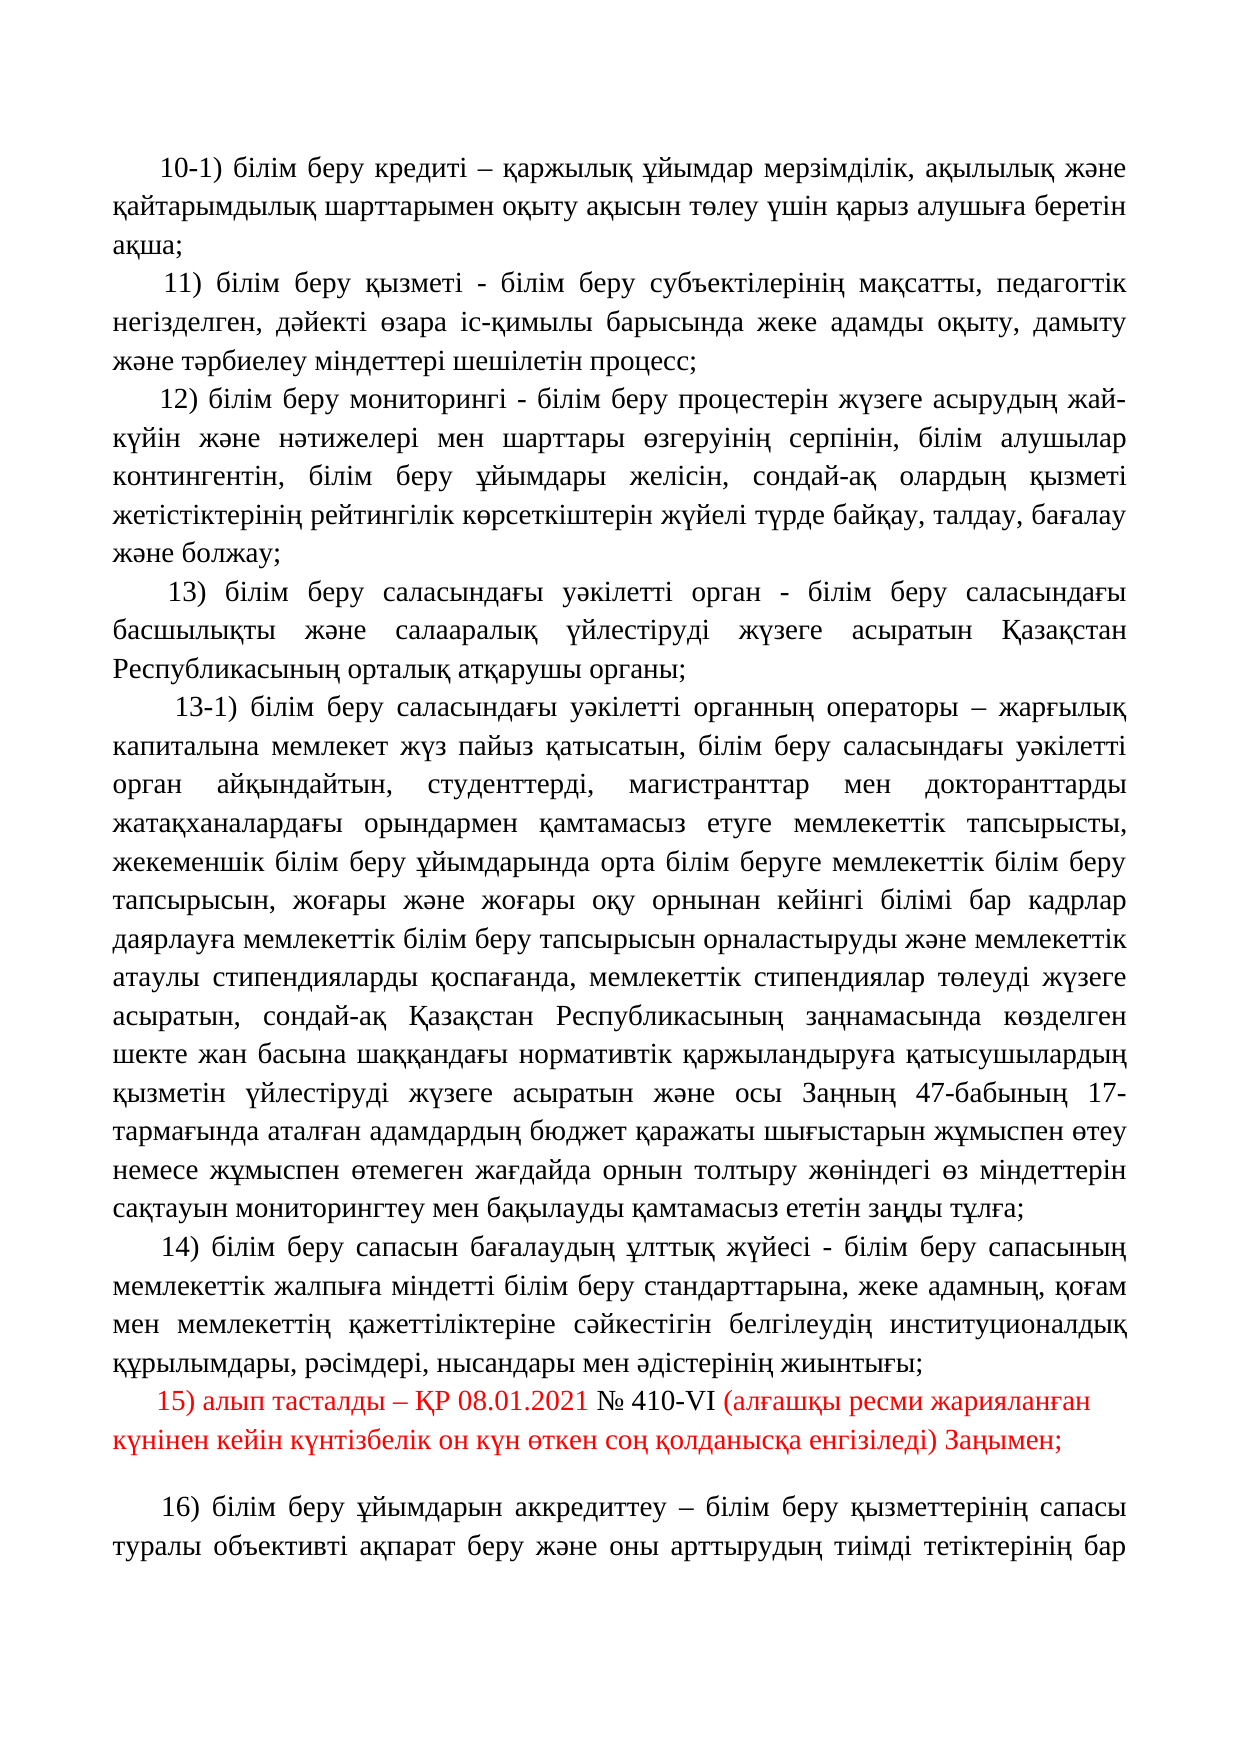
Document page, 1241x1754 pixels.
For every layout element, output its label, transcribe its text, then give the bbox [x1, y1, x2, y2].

text 15) алып тасталды – ҚР 08.01.2021 № 410-VI (алғашқы ресми жарияланған күнінен кейін күнтізбелік он күн өткен соң қолданысқа енгізіледі) Заңымен; [112, 1383, 1128, 1486]
text 12) білім беру мониторингі - білім беру процестерін жүзеге асырудың жай-күйін және нәтижелері мен шарттары өзгеруінің серпінін, білім алушылар контингентін, білім беру ұйымдары желісін, сондай-ақ олардың қызметі жетістіктерінің рейтингілік көрсеткіштерін жүйелі түрде байқау, талдау, бағалау және болжау; [112, 381, 1128, 569]
text 10-1) білім беру кредиті – қаржылық ұйымдар мерзімділік, ақылылық және қайтарымдылық шарттарымен оқыту ақысын төлеу үшін қарыз алушыға беретін ақша; [112, 150, 1128, 261]
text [112, 1489, 1128, 1562]
text 14) білім беру сапасын бағалаудың ұлттық жүйесі - білім беру сапасының мемлекеттік жалпыға міндетті білім беру стандарттарына, жеке адамның, қоғам мен мемлекеттің қажеттіліктеріне сәйкестігін белгілеудің институционалдық құрылымдары, рәсімдері, нысандары мен әдістерінің жиынтығы; [112, 1229, 1128, 1378]
text 13) білім беру саласындағы уәкілетті орган - білім беру саласындағы басшылықты және салааралық үйлестіруді жүзеге асыратын Қазақстан Республикасының орталық атқарушы органы; [112, 574, 1128, 684]
text 13-1) білім беру саласындағы уәкілетті органның операторы – жарғылық капиталына мемлекет жүз пайыз қатысатын, білім беру саласындағы уәкілетті орган айқындайтын, студенттерді, магистранттар мен докторанттарды жатақханалардағы орындармен қамтамасыз етуге мемлекеттік тапсырысты, жекеменшік білім беру ұйымдарында орта білім беруге мемлекеттік білім беру тапсырысын, жоғары және жоғары оқу орнынан кейінгі білімі бар кадрлар даярлауға мемлекеттік білім беру тапсырысын орналастыруды және мемлекеттік атаулы стипендияларды қоспағанда, мемлекеттік стипендиялар төлеуді жүзеге асыратын, сондай-ақ Қазақстан Республикасының заңнамасында көзделген шекте жан басына шаққандағы нормативтік қаржыландыруға қатысушылардың қызметін үйлестіруді жүзеге асыратын және осы Заңның 47-бабының 17-тармағында аталған адамдардың бюджет қаражаты шығыстарын жұмыспен өтеу немесе жұмыспен өтемеген жағдайда орнын толтыру жөніндегі өз міндеттерін сақтауын мониторингтеу мен бақылауды қамтамасыз ететін заңды тұлға; [112, 689, 1128, 1224]
text 11) білім беру қызметі - білім беру субъектілерінің мақсатты, педагогтік негізделген, дәйекті өзара іс-қимылы барысында жеке адамды оқыту, дамыту және тәрбиелеу міндеттері шешілетін процесс; [112, 266, 1128, 376]
